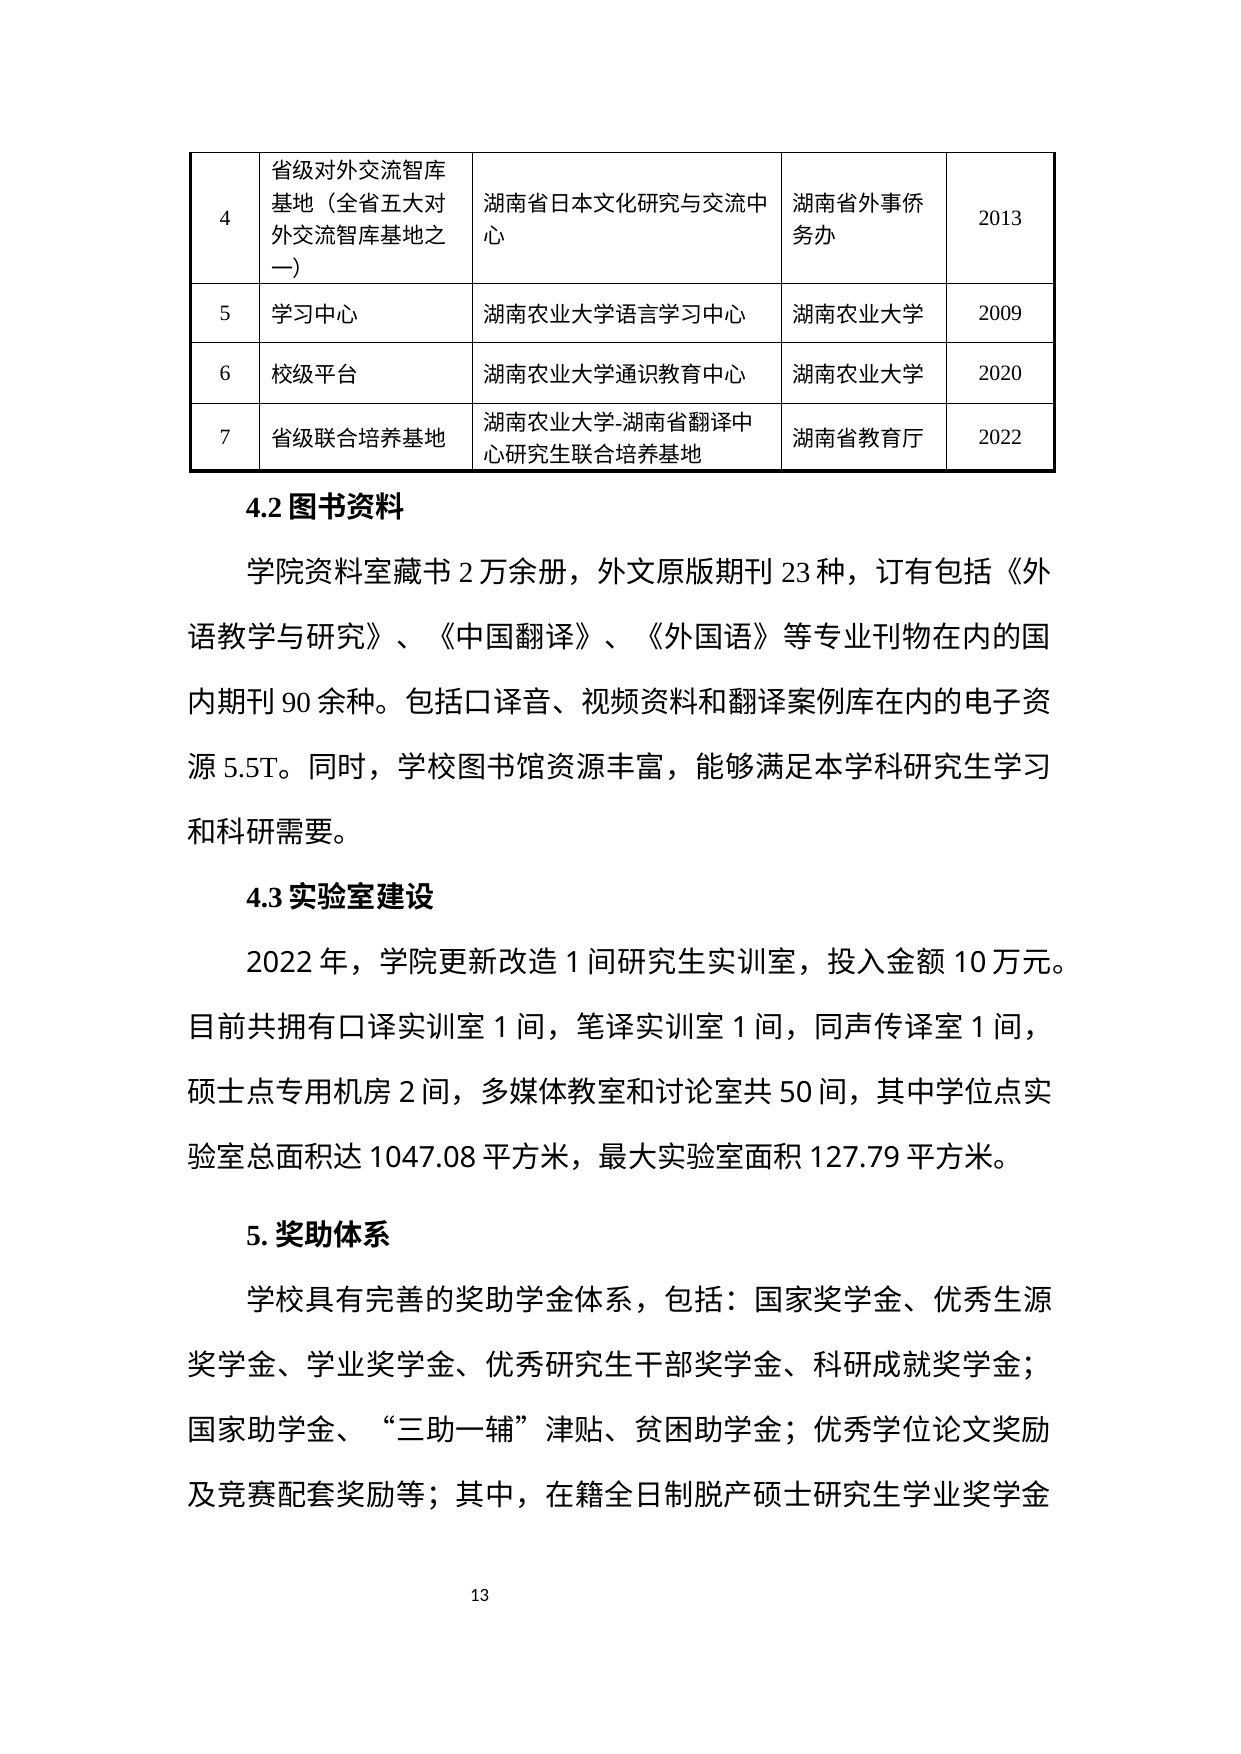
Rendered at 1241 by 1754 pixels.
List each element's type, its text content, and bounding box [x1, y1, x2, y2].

table_cell 省级对外交流智库基地（全省五大对外交流智库基地之一） [260, 153, 472, 283]
table_cell 湖南省日本文化研究与交流中心 [473, 153, 781, 283]
table_cell 2013 [947, 153, 1053, 283]
table_cell 7 [192, 404, 259, 469]
table_cell 湖南农业大学 [782, 343, 946, 403]
table_cell 湖南省教育厅 [782, 404, 946, 469]
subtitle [187, 1265, 1053, 1525]
table_cell 湖南农业大学 [782, 284, 946, 342]
table_cell 学习中心 [260, 284, 472, 342]
subtitle 4.3实验室建设 [187, 862, 1053, 927]
text 4.2图书资料 [187, 472, 1053, 537]
table_cell 2009 [947, 284, 1053, 342]
text 学院资料室藏书2万余册，外文原版期刊23种，订有包括《外语教学与研究》、《中国翻译》、《外国语》等专业刊物在内的国内期刊90余种。包括口译音、视频资料和翻译案例库在内的电子资源5.5T。同时，学校图书馆资源丰富，能够满足本学科研究生学习和科研需要。 [187, 537, 1053, 862]
table_cell 2020 [947, 343, 1053, 403]
table_cell 湖南省外事侨务办 [782, 153, 946, 283]
table_cell 4 [192, 153, 259, 283]
table_cell 省级联合培养基地 [260, 404, 472, 469]
table_cell 湖南农业大学语言学习中心 [473, 284, 781, 342]
text 2022年，学院更新改造1间研究生实训室，投入金额10万元。目前共拥有口译实训室1间，笔译实训室1间，同声传译室1间，硕士点专用机房2间，多媒体教室和讨论室共50间，其中学位点实验室总面积达1047.08平方米，最大实验室面积127.79平方米。 [187, 927, 1053, 1187]
list 奖助体系 [187, 1200, 1053, 1265]
table_cell 校级平台 [260, 343, 472, 403]
table_cell 2022 [947, 404, 1053, 469]
table_cell 5 [192, 284, 259, 342]
table_cell 湖南农业大学通识教育中心 [473, 343, 781, 403]
table_cell 6 [192, 343, 259, 403]
table_cell 湖南农业大学-湖南省翻译中心研究生联合培养基地 [473, 404, 781, 469]
